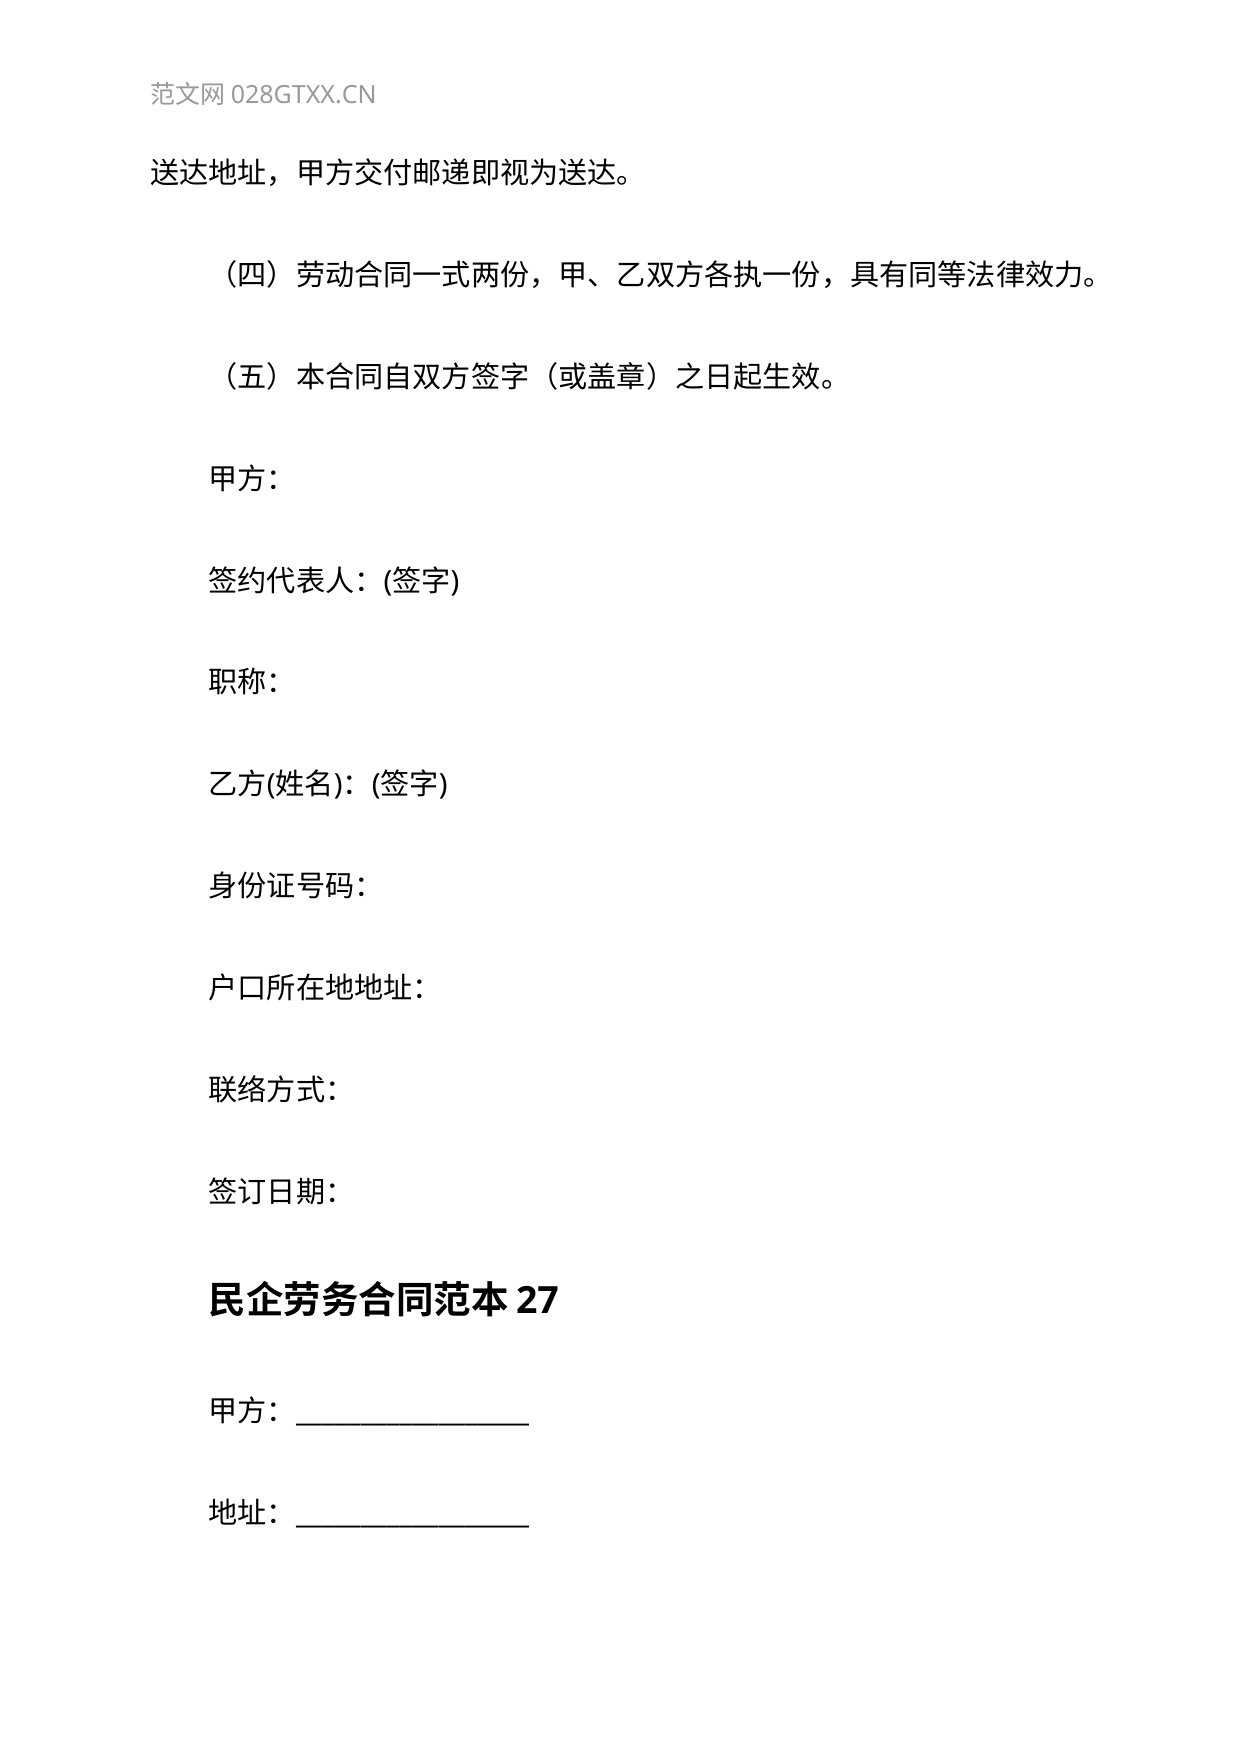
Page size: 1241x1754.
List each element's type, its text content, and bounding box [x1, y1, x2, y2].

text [150, 150, 1090, 192]
text 民企劳务合同范本27 [150, 1270, 1090, 1324]
text （四）劳动合同一式两份，甲、乙双方各执一份，具有同等法律效力。 [150, 252, 1090, 294]
text 职称： [150, 659, 1090, 701]
text 甲方： [150, 455, 1090, 498]
text 甲方：__________________ [150, 1387, 1090, 1430]
text 联络方式： [150, 1066, 1090, 1109]
text 乙方(姓名)：(签字) [150, 761, 1090, 803]
text 地址：__________________ [150, 1489, 1090, 1532]
text 户口所在地地址： [150, 964, 1090, 1007]
text 身份证号码： [150, 863, 1090, 905]
text 签约代表人：(签字) [150, 557, 1090, 599]
text （五）本合同自双方签字（或盖章）之日起生效。 [150, 353, 1090, 396]
text 签订日期： [150, 1168, 1090, 1210]
